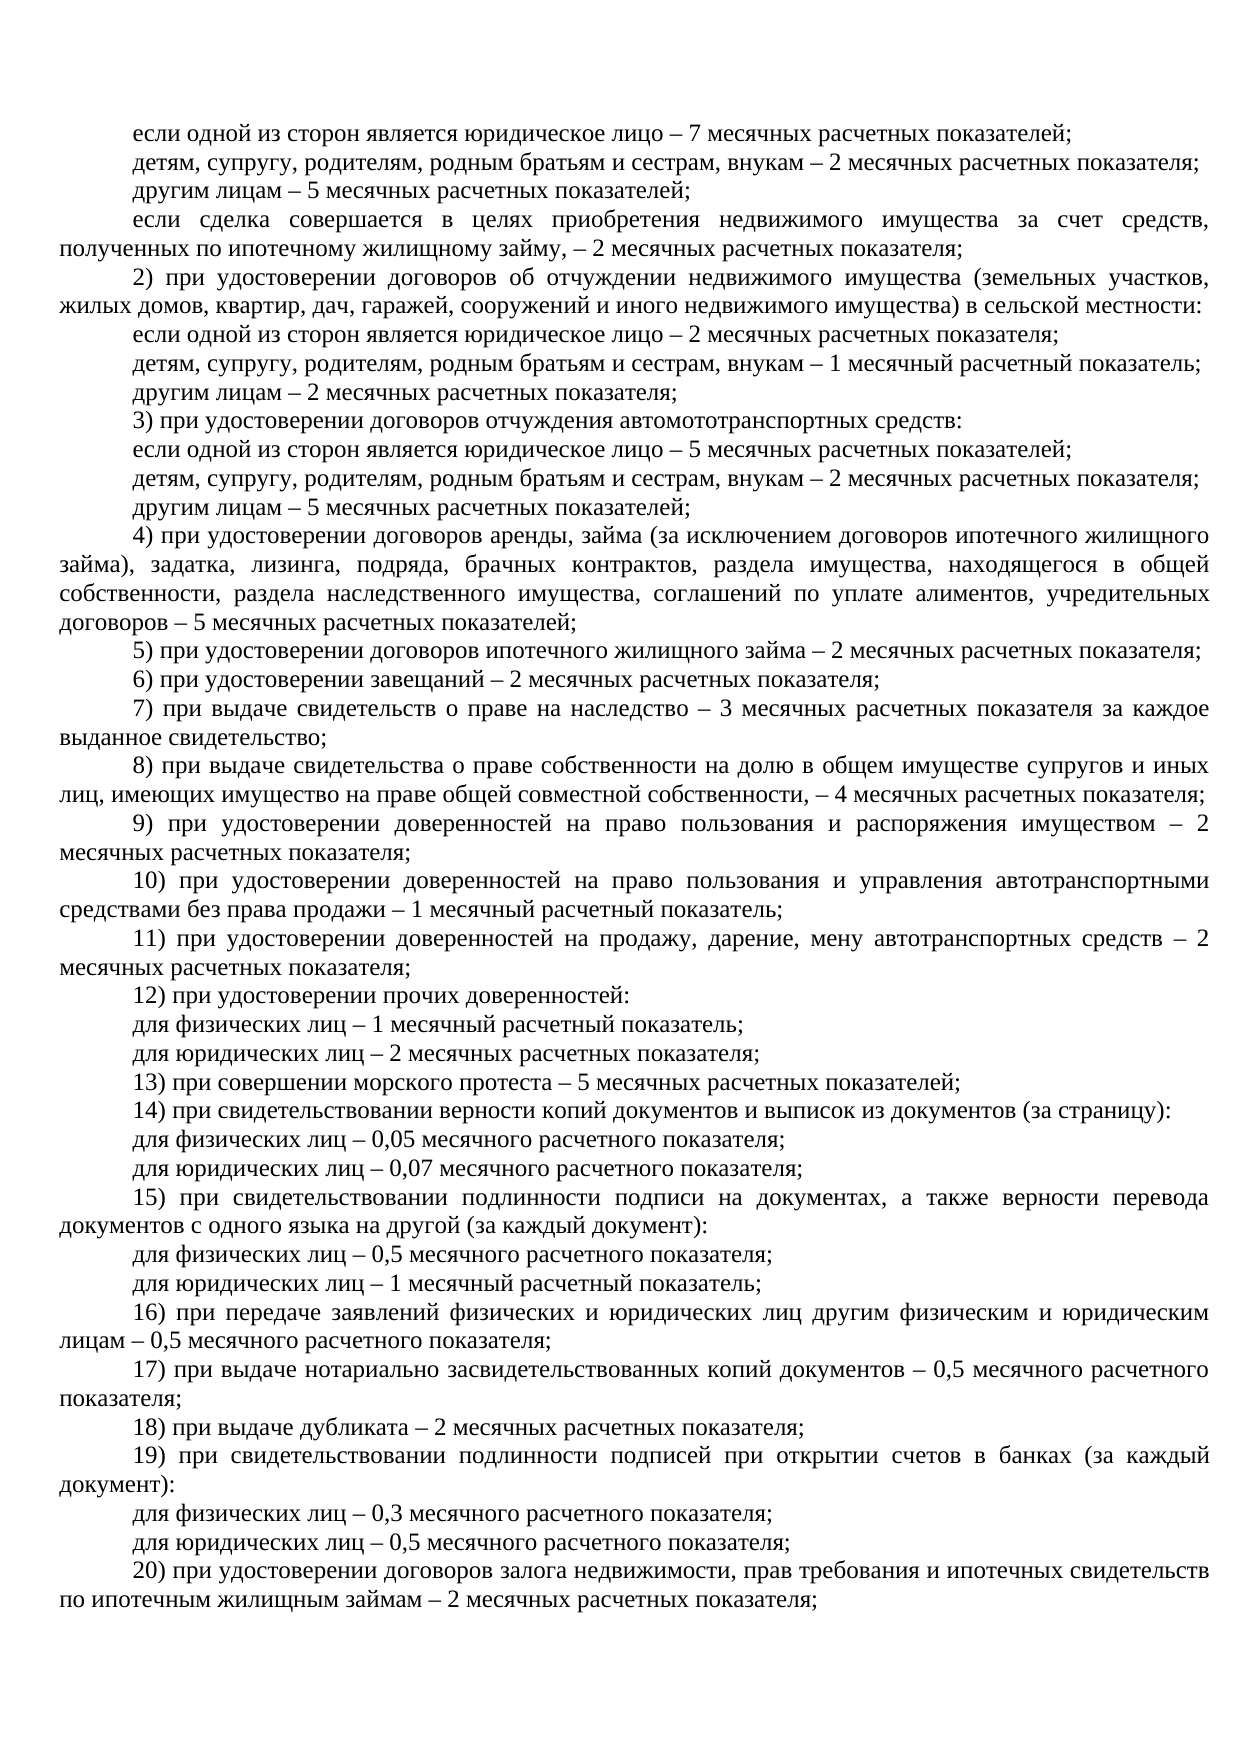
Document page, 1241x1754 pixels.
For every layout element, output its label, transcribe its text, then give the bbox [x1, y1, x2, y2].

text детям, супругу, родителям, родным братьям и сестрам, внукам – 1 месячный расчетный показатель; [59, 348, 1211, 377]
text другим лицам – 5 месячных расчетных показателей; [59, 176, 1211, 204]
text 3) при удостоверении договоров отчуждения автомототранспортных средств: [59, 406, 1211, 434]
text для физических лиц – 0,05 месячного расчетного показателя; [59, 1124, 1211, 1153]
text если одной из сторон является юридическое лицо – 7 месячных расчетных показателей; [59, 118, 1211, 147]
text для юридических лиц – 1 месячный расчетный показатель; [59, 1268, 1211, 1297]
text 18) при выдаче дубликата – 2 месячных расчетных показателя; [59, 1412, 1211, 1441]
text для физических лиц – 0,3 месячного расчетного показателя; [59, 1498, 1211, 1527]
text если сделка совершается в целях приобретения недвижимого имущества за счет средств, полученных по ипотечному жилищному займу, – 2 месячных расчетных показателя; [59, 204, 1211, 262]
text детям, супругу, родителям, родным братьям и сестрам, внукам – 2 месячных расчетных показателя; [59, 147, 1211, 176]
text 17) при выдаче нотариально засвидетельствованных копий документов – 0,5 месячного расчетного показателя; [59, 1354, 1211, 1412]
text 13) при совершении морского протеста – 5 месячных расчетных показателей; [59, 1067, 1211, 1096]
text 16) при передаче заявлений физических и юридических лиц другим физическим и юридическим лицам – 0,5 месячного расчетного показателя; [59, 1297, 1211, 1354]
text 4) при удостоверении договоров аренды, займа (за исключением договоров ипотечного жилищного займа), задатка, лизинга, подряда, брачных контрактов, раздела имущества, находящегося в общей собственности, раздела наследственного имущества, соглашений по уплате алиментов, учредительных договоров – 5 месячных расчетных показателей; [59, 521, 1211, 636]
text 8) при выдаче свидетельства о праве собственности на долю в общем имуществе супругов и иных лиц, имеющих имущество на праве общей совместной собственности, – 4 месячных расчетных показателя; [59, 751, 1211, 808]
text для физических лиц – 0,5 месячного расчетного показателя; [59, 1239, 1211, 1268]
text если одной из сторон является юридическое лицо – 2 месячных расчетных показателя; [59, 319, 1211, 348]
text 19) при свидетельствовании подлинности подписей при открытии счетов в банках (за каждый документ): [59, 1441, 1211, 1498]
text другим лицам – 2 месячных расчетных показателя; [59, 377, 1211, 406]
text 6) при удостоверении завещаний – 2 месячных расчетных показателя; [59, 664, 1211, 693]
text 11) при удостоверении доверенностей на продажу, дарение, мену автотранспортных средств – 2 месячных расчетных показателя; [59, 923, 1211, 981]
text для юридических лиц – 0,5 месячного расчетного показателя; [59, 1527, 1211, 1556]
text 9) при удостоверении доверенностей на право пользования и распоряжения имуществом – 2 месячных расчетных показателя; [59, 808, 1211, 866]
text для юридических лиц – 0,07 месячного расчетного показателя; [59, 1153, 1211, 1182]
text если одной из сторон является юридическое лицо – 5 месячных расчетных показателей; [59, 434, 1211, 463]
text 14) при свидетельствовании верности копий документов и выписок из документов (за страницу): [59, 1096, 1211, 1124]
text детям, супругу, родителям, родным братьям и сестрам, внукам – 2 месячных расчетных показателя; [59, 463, 1211, 492]
text 20) при удостоверении договоров залога недвижимости, прав требования и ипотечных свидетельств по ипотечным жилищным займам – 2 месячных расчетных показателя; [59, 1556, 1211, 1613]
text 12) при удостоверении прочих доверенностей: [59, 981, 1211, 1009]
text 2) при удостоверении договоров об отчуждении недвижимого имущества (земельных участков, жилых домов, квартир, дач, гаражей, сооружений и иного недвижимого имущества) в сельской местности: [59, 262, 1211, 319]
text для юридических лиц – 2 месячных расчетных показателя; [59, 1038, 1211, 1067]
text 10) при удостоверении доверенностей на право пользования и управления автотранспортными средствами без права продажи – 1 месячный расчетный показатель; [59, 866, 1211, 923]
text другим лицам – 5 месячных расчетных показателей; [59, 492, 1211, 521]
text 5) при удостоверении договоров ипотечного жилищного займа – 2 месячных расчетных показателя; [59, 636, 1211, 664]
text для физических лиц – 1 месячный расчетный показатель; [59, 1009, 1211, 1038]
text 15) при свидетельствовании подлинности подписи на документах, а также верности перевода документов с одного языка на другой (за каждый документ): [59, 1182, 1211, 1239]
text 7) при выдаче свидетельств о праве на наследство – 3 месячных расчетных показателя за каждое выданное свидетельство; [59, 693, 1211, 751]
